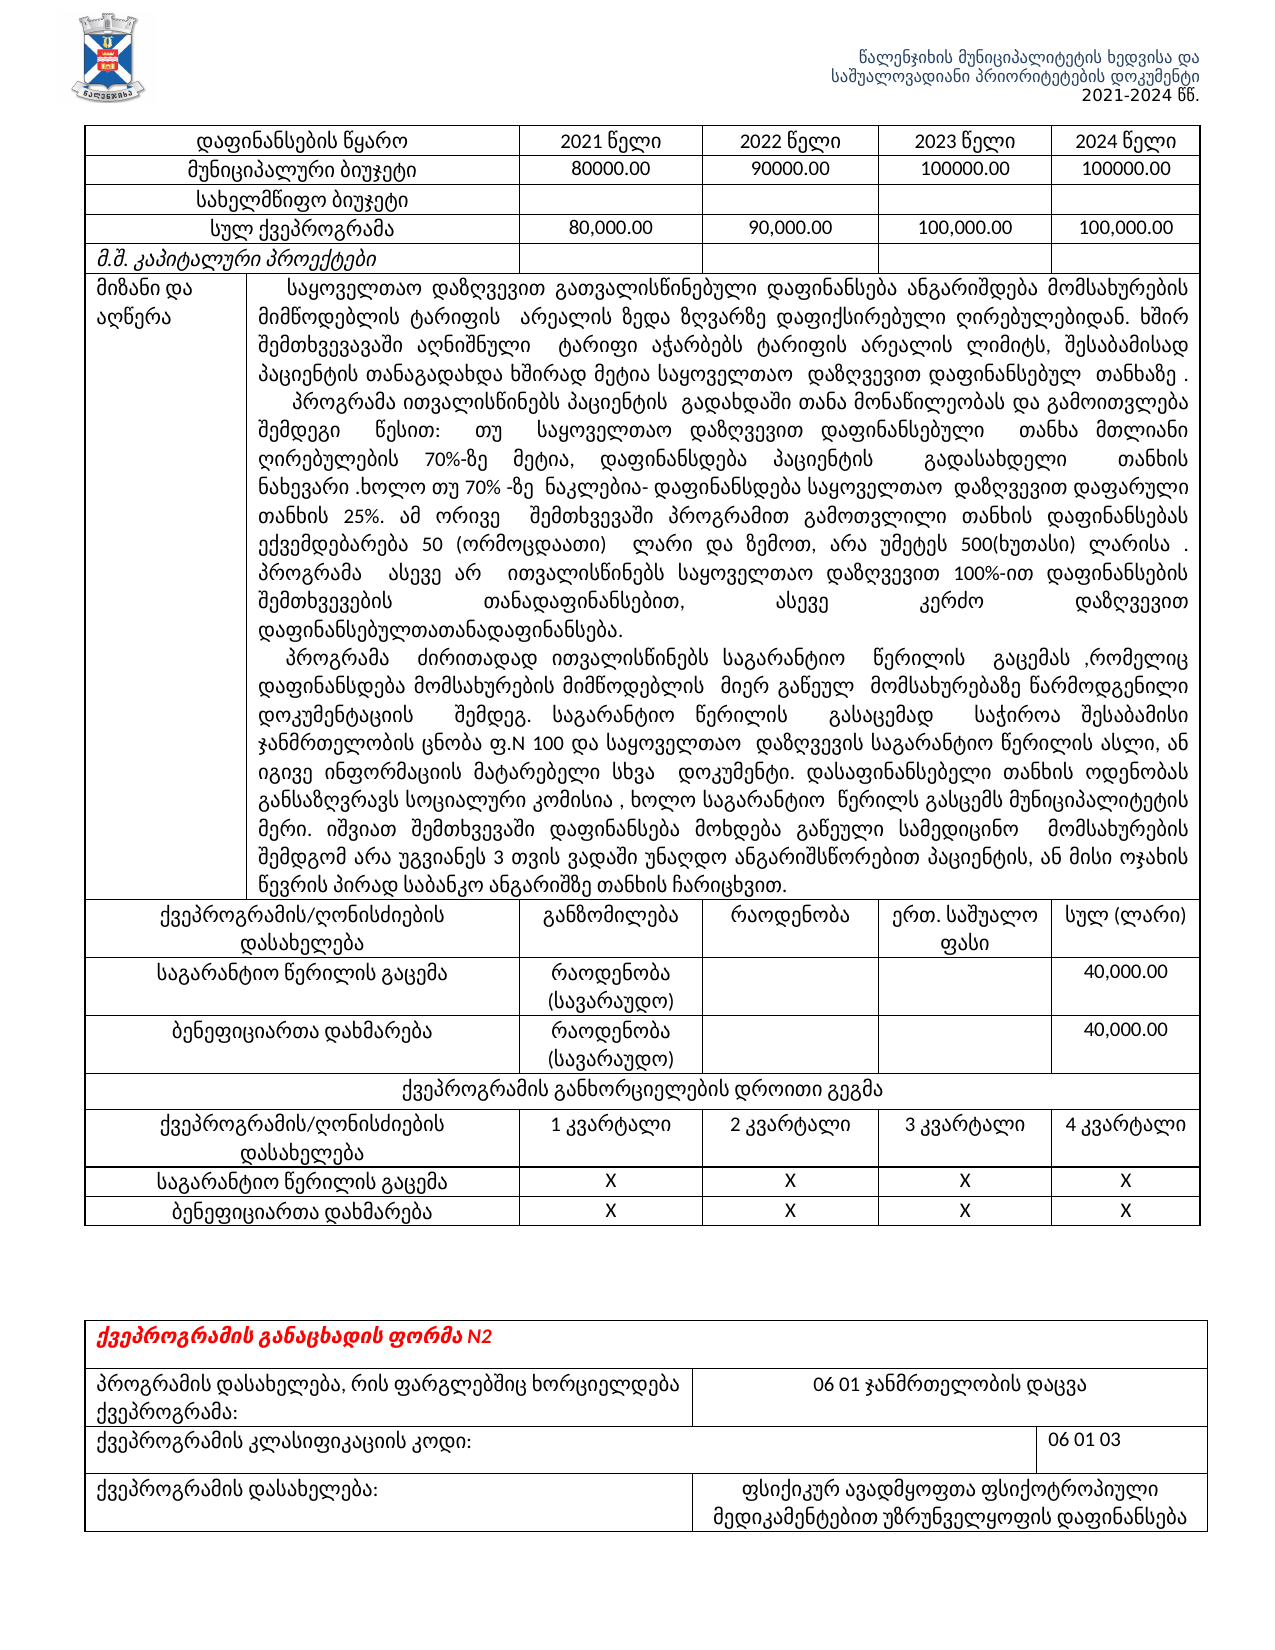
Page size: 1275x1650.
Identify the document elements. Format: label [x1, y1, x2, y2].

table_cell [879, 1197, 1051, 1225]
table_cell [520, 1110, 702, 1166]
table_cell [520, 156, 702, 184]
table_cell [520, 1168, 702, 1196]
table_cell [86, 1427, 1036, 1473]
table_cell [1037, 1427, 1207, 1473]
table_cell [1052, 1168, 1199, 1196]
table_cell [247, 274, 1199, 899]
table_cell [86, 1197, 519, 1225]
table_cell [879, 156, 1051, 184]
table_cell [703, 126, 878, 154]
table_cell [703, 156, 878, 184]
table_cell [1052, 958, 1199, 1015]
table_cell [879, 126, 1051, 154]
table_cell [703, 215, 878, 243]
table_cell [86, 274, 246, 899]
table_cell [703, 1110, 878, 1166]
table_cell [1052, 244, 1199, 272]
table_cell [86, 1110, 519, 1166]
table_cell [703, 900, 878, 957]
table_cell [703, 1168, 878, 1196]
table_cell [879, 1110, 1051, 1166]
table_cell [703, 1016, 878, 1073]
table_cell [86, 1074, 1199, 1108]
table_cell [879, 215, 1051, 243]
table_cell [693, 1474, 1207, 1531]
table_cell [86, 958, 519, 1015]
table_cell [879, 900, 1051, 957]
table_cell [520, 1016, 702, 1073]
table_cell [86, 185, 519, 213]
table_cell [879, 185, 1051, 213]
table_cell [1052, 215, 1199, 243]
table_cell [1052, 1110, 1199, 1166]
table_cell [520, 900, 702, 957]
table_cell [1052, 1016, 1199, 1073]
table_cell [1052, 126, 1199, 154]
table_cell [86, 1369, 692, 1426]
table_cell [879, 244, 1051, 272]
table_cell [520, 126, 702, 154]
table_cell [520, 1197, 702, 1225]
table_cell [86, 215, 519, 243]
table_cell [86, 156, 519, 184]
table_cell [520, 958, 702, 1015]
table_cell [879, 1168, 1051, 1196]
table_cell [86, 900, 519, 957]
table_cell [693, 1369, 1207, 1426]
picture [57, 11, 158, 103]
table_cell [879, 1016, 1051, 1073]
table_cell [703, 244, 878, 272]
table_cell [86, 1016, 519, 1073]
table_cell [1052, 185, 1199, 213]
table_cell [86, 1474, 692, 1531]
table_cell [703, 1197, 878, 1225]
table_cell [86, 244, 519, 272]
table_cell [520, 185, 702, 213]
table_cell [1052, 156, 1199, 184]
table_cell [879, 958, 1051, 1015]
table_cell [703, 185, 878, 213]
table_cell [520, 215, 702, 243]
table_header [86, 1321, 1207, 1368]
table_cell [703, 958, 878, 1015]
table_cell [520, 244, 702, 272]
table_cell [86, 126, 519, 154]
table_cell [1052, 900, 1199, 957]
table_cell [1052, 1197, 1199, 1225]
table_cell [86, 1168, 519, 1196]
